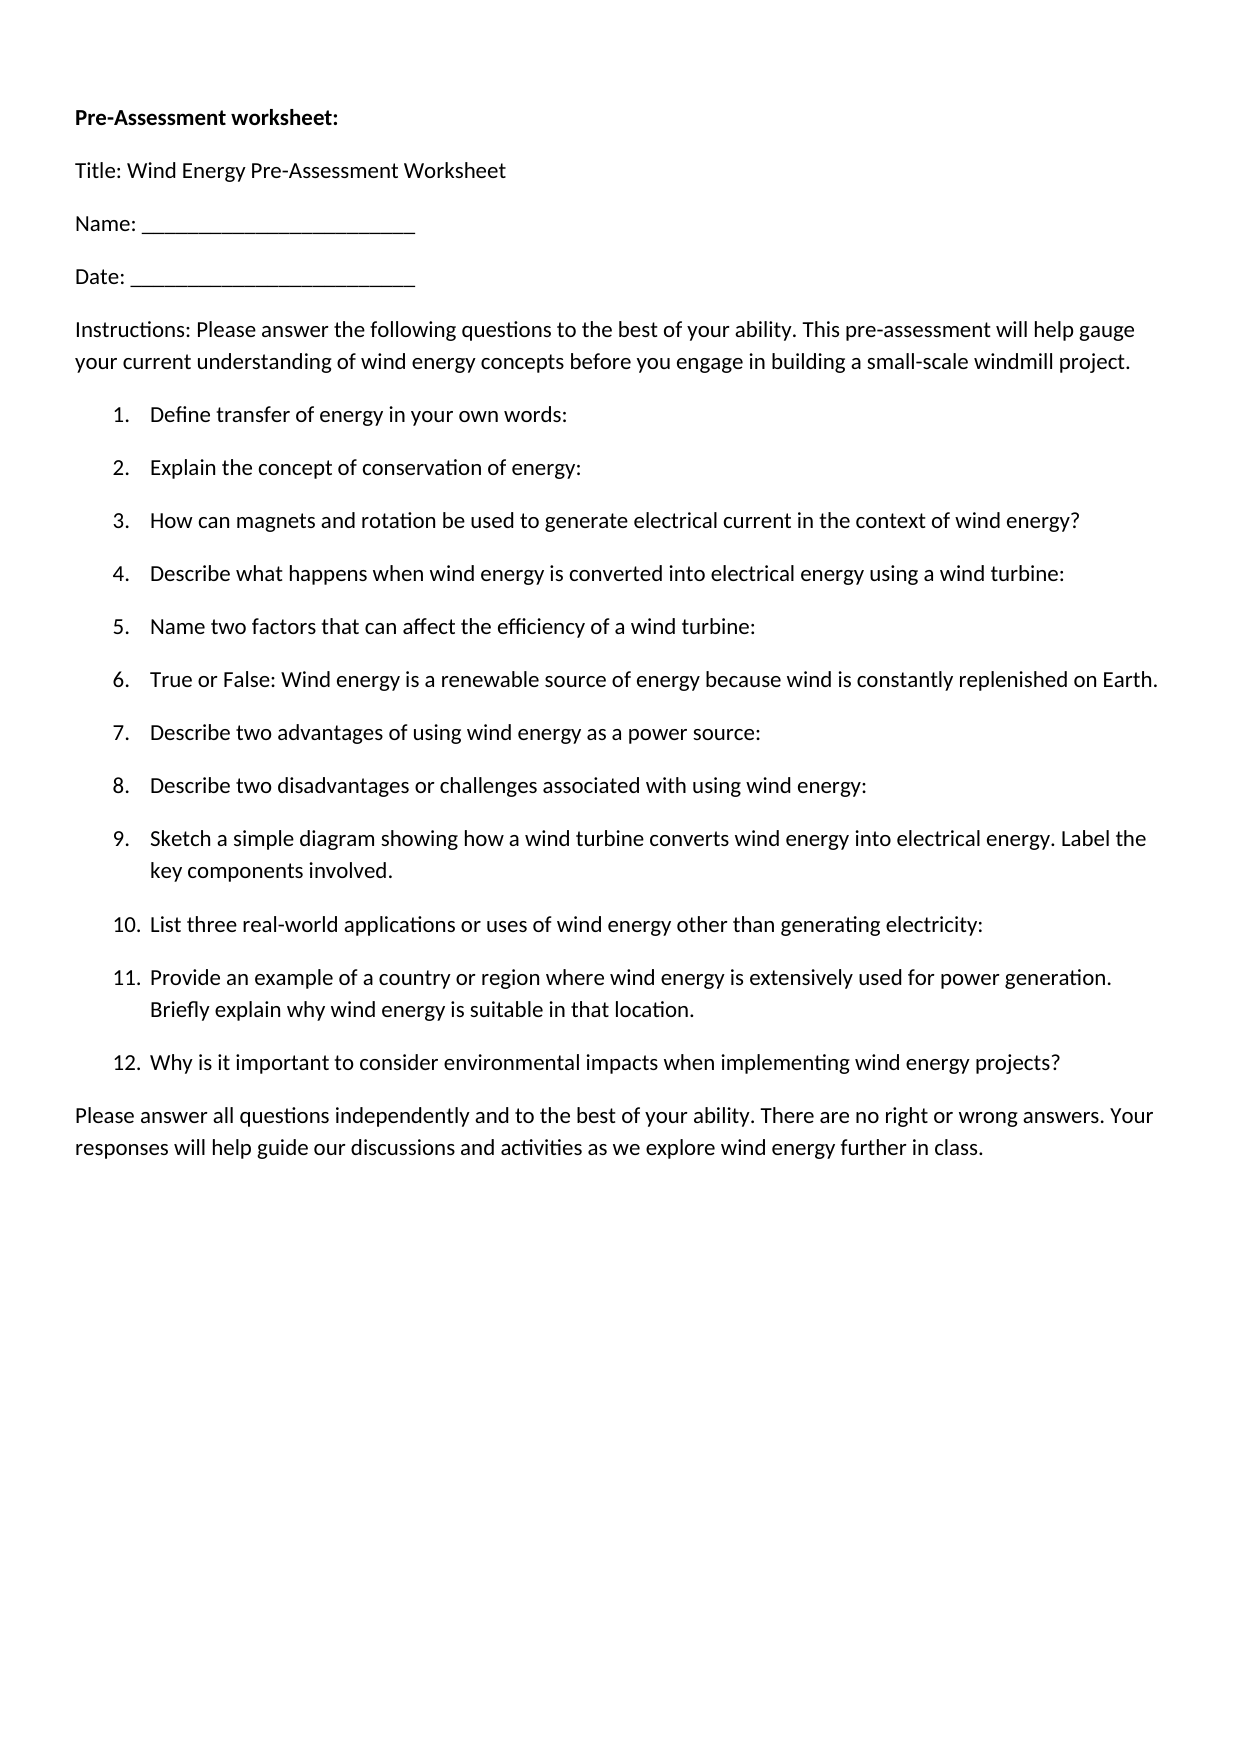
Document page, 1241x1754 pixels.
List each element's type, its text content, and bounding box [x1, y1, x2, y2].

list Why is it important to consider environmental impacts when implementing wind energy projects? [112, 1048, 1165, 1076]
text Instructions: Please answer the following questions to the best of your ability. This pre-assessment will help gauge your current understanding of wind energy concepts before you engage in building a small-scale windmill project. [75, 315, 1165, 375]
list Describe two advantages of using wind energy as a power source: [112, 718, 1165, 746]
list Name two factors that can affect the efficiency of a wind turbine: [112, 612, 1165, 640]
text Name: ________________________ [75, 209, 1165, 237]
list List three real-world applications or uses of wind energy other than generating electricity: [112, 910, 1165, 938]
list True or False: Wind energy is a renewable source of energy because wind is constantly replenished on Earth. [112, 665, 1165, 693]
text Title: Wind Energy Pre-Assessment Worksheet [75, 156, 1165, 184]
text Pre-Assessment worksheet: [75, 103, 1165, 131]
list Describe two disadvantages or challenges associated with using wind energy: [112, 771, 1165, 799]
text Please answer all questions independently and to the best of your ability. There are no right or wrong answers. Your responses will help guide our discussions and activities as we explore wind energy further in class. [75, 1101, 1165, 1161]
list Describe what happens when wind energy is converted into electrical energy using a wind turbine: [112, 559, 1165, 587]
list Explain the concept of conservation of energy: [112, 453, 1165, 481]
list Provide an example of a country or region where wind energy is extensively used for power generation. Briefly explain why wind energy is suitable in that location. [112, 963, 1165, 1023]
text Date: _________________________ [75, 262, 1165, 290]
list Sketch a simple diagram showing how a wind turbine converts wind energy into electrical energy. Label the key components involved. [112, 824, 1165, 885]
list How can magnets and rotation be used to generate electrical current in the context of wind energy? [112, 506, 1165, 534]
list Define transfer of energy in your own words: [112, 400, 1165, 428]
